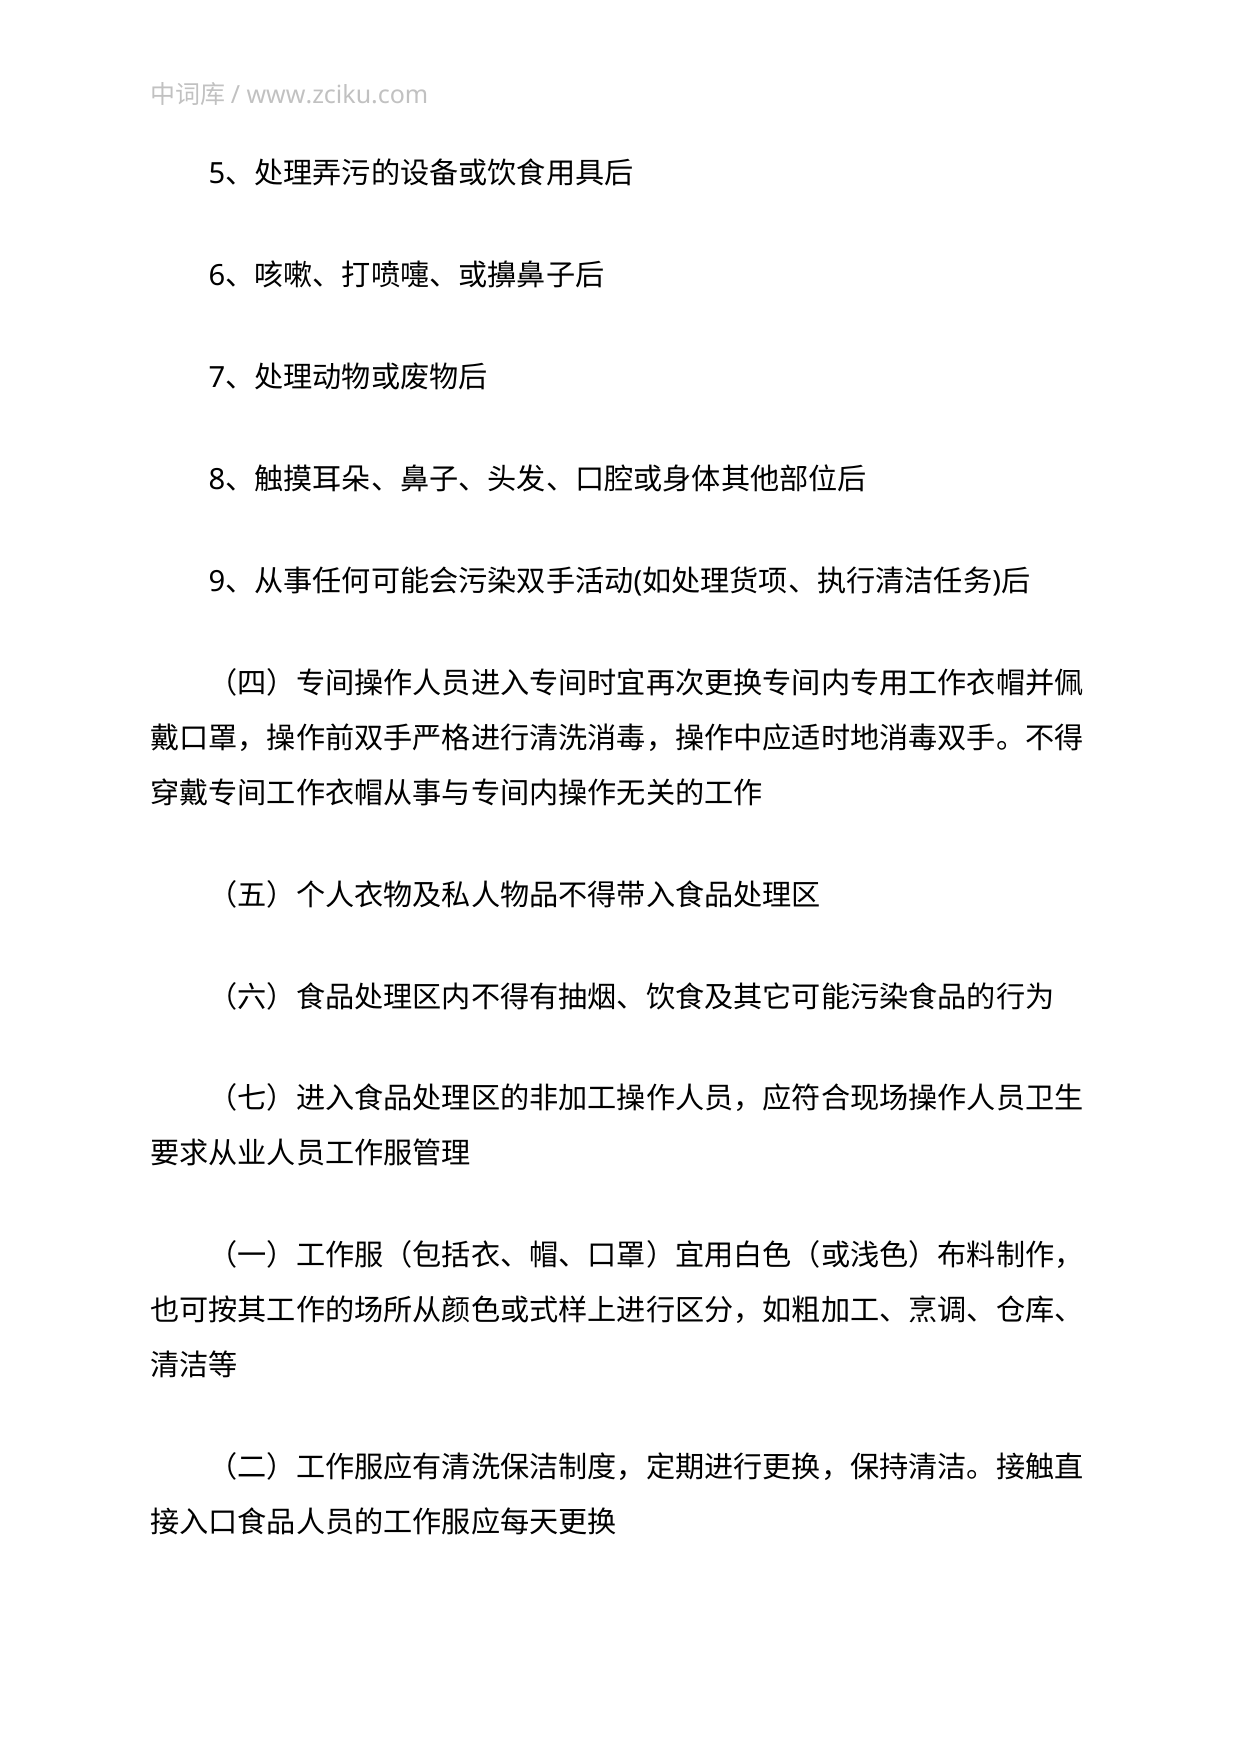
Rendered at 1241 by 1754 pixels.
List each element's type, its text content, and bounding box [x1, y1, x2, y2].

text 6、咳嗽、打喷嚏、或擤鼻子后 [150, 252, 1090, 294]
text （五）个人衣物及私人物品不得带入食品处理区 [150, 871, 1090, 914]
text （四）专间操作人员进入专间时宜再次更换专间内专用工作衣帽并佩戴口罩，操作前双手严格进行清洗消毒，操作中应适时地消毒双手。不得穿戴专间工作衣帽从事与专间内操作无关的工作 [150, 660, 1090, 812]
text （六）食品处理区内不得有抽烟、饮食及其它可能污染食品的行为 [150, 973, 1090, 1016]
text （一）工作服（包括衣、帽、口罩）宜用白色（或浅色）布料制作，也可按其工作的场所从颜色或式样上进行区分，如粗加工、烹调、仓库、清洁等 [150, 1232, 1090, 1384]
text 9、从事任何可能会污染双手活动(如处理货项、执行清洁任务)后 [150, 558, 1090, 600]
text 5、处理弄污的设备或饮食用具后 [150, 150, 1090, 192]
text （七）进入食品处理区的非加工操作人员，应符合现场操作人员卫生要求从业人员工作服管理 [150, 1075, 1090, 1172]
text 7、处理动物或废物后 [150, 354, 1090, 396]
text 8、触摸耳朵、鼻子、头发、口腔或身体其他部位后 [150, 456, 1090, 498]
text （二）工作服应有清洗保洁制度，定期进行更换，保持清洁。接触直接入口食品人员的工作服应每天更换 [150, 1443, 1090, 1540]
